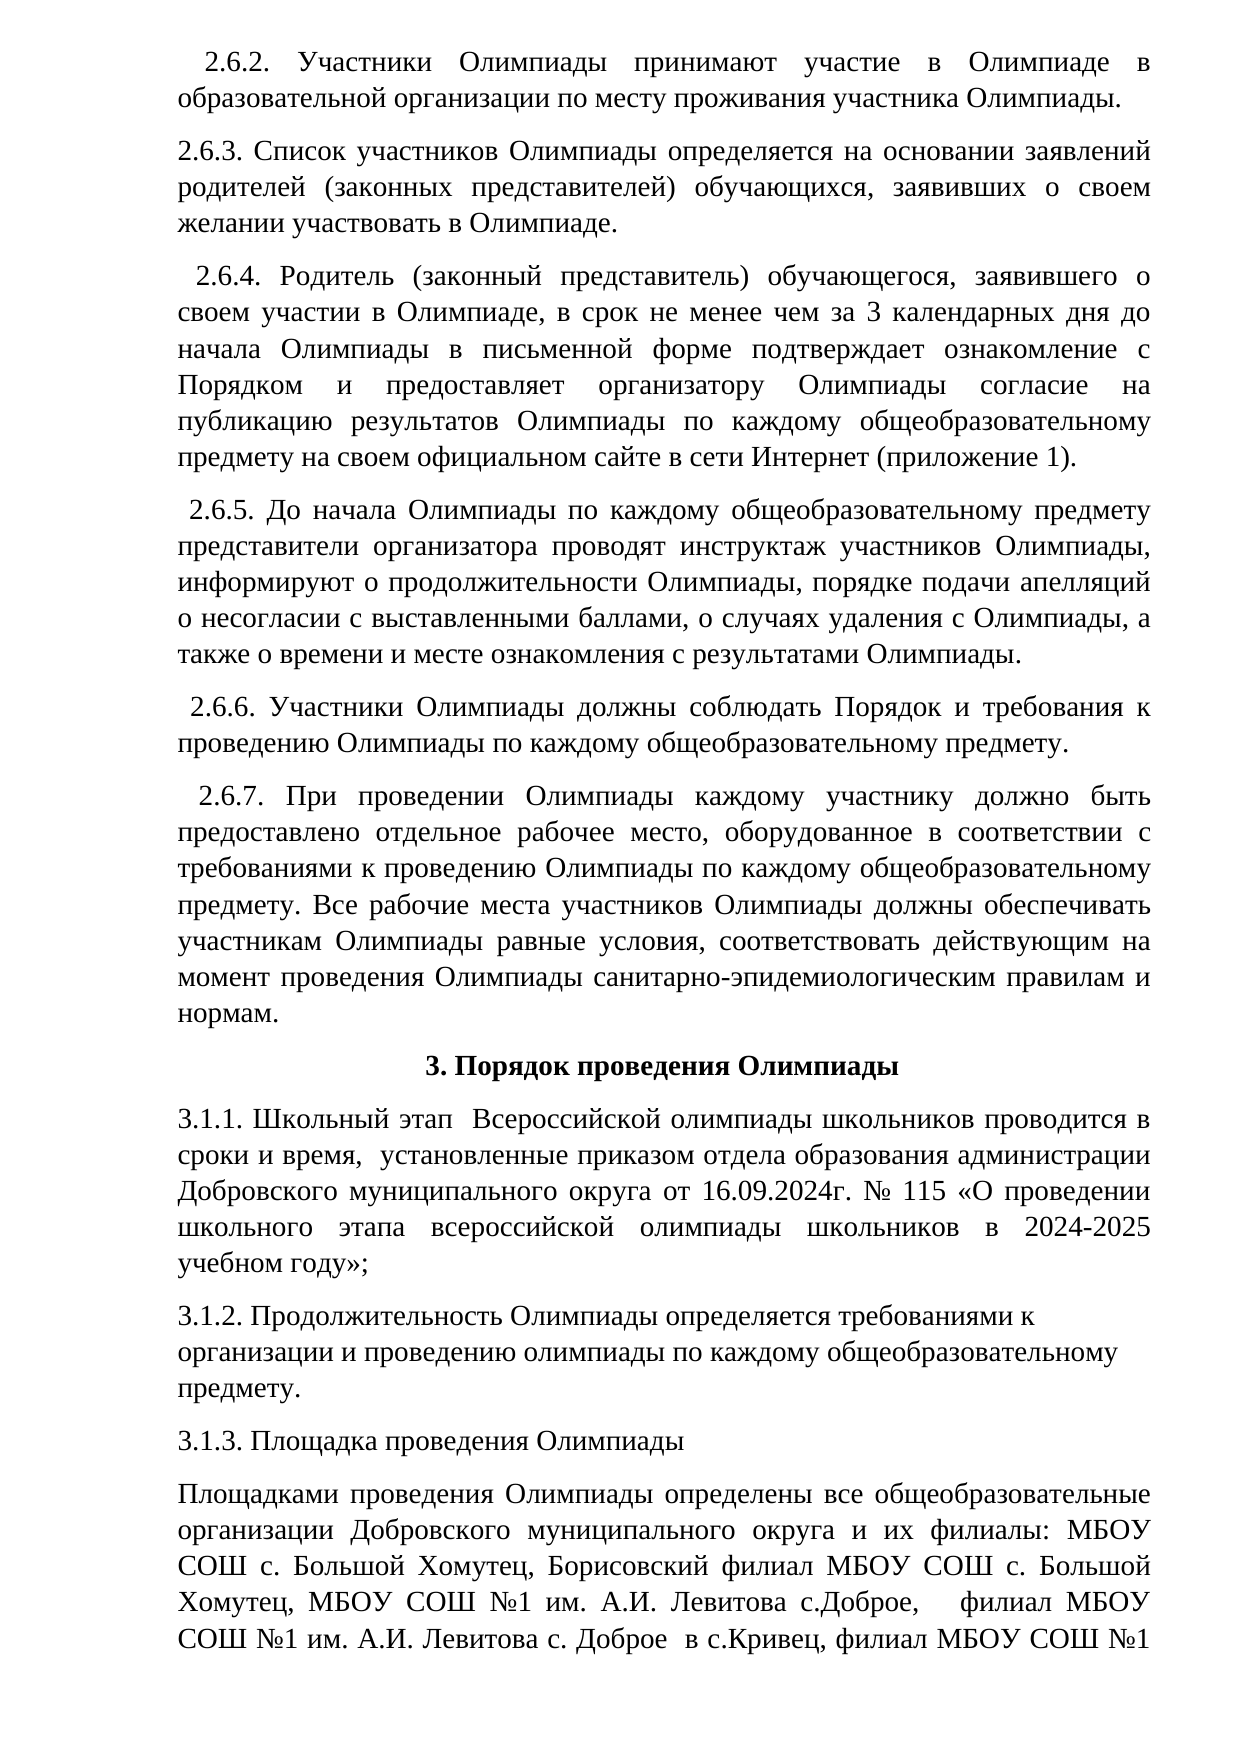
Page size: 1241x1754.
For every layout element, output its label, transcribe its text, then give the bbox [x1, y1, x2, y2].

text 2.6.6. Участники Олимпиады должны соблюдать Порядок и требования к проведению Олимпиады по каждому общеобразовательному предмету. [177, 689, 1152, 759]
text 3.1.1. Школьный этап Всероссийской олимпиады школьников проводится в сроки и время, установленные приказом отдела образования администрации Добровского муниципального округа от 16.09.2024г. № 115 «О проведении школьного этапа всероссийской олимпиады школьников в 2024-2025 учебном году»; [177, 1101, 1152, 1279]
text 2.6.3. Список участников Олимпиады определяется на основании заявлений родителей (законных представителей) обучающихся, заявивших о своем желании участвовать в Олимпиаде. [177, 133, 1152, 239]
text 3. Порядок проведения Олимпиады [177, 1048, 1152, 1082]
text 3.1.2. Продолжительность Олимпиады определяется требованиями к организации и проведению олимпиады по каждому общеобразовательному предмету. [177, 1298, 1152, 1404]
text 2.6.4. Родитель (законный представитель) обучающегося, заявившего о своем участии в Олимпиаде, в срок не менее чем за 3 календарных дня до начала Олимпиады в письменной форме подтверждает ознакомление с Порядком и предоставляет организатору Олимпиады согласие на публикацию результатов Олимпиады по каждому общеобразовательному предмету на своем официальном сайте в сети Интернет (приложение 1). [177, 258, 1152, 473]
text 2.6.7. При проведении Олимпиады каждому участнику должно быть предоставлено отдельное рабочее место, оборудованное в соответствии с требованиями к проведению Олимпиады по каждому общеобразовательному предмету. Все рабочие места участников Олимпиады должны обеспечивать участникам Олимпиады равные условия, соответствовать действующим на момент проведения Олимпиады санитарно-эпидемиологическим правилам и нормам. [177, 778, 1152, 1029]
text 2.6.2. Участники Олимпиады принимают участие в Олимпиаде в образовательной организации по месту проживания участника Олимпиады. [177, 44, 1152, 114]
text 2.6.5. До начала Олимпиады по каждому общеобразовательному предмету представители организатора проводят инструктаж участников Олимпиады, информируют о продолжительности Олимпиады, порядке подачи апелляций о несогласии с выставленными баллами, о случаях удаления с Олимпиады, а также о времени и месте ознакомления с результатами Олимпиады. [177, 492, 1152, 670]
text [177, 1476, 1152, 1654]
text 3.1.3. Площадка проведения Олимпиады [177, 1423, 1152, 1457]
